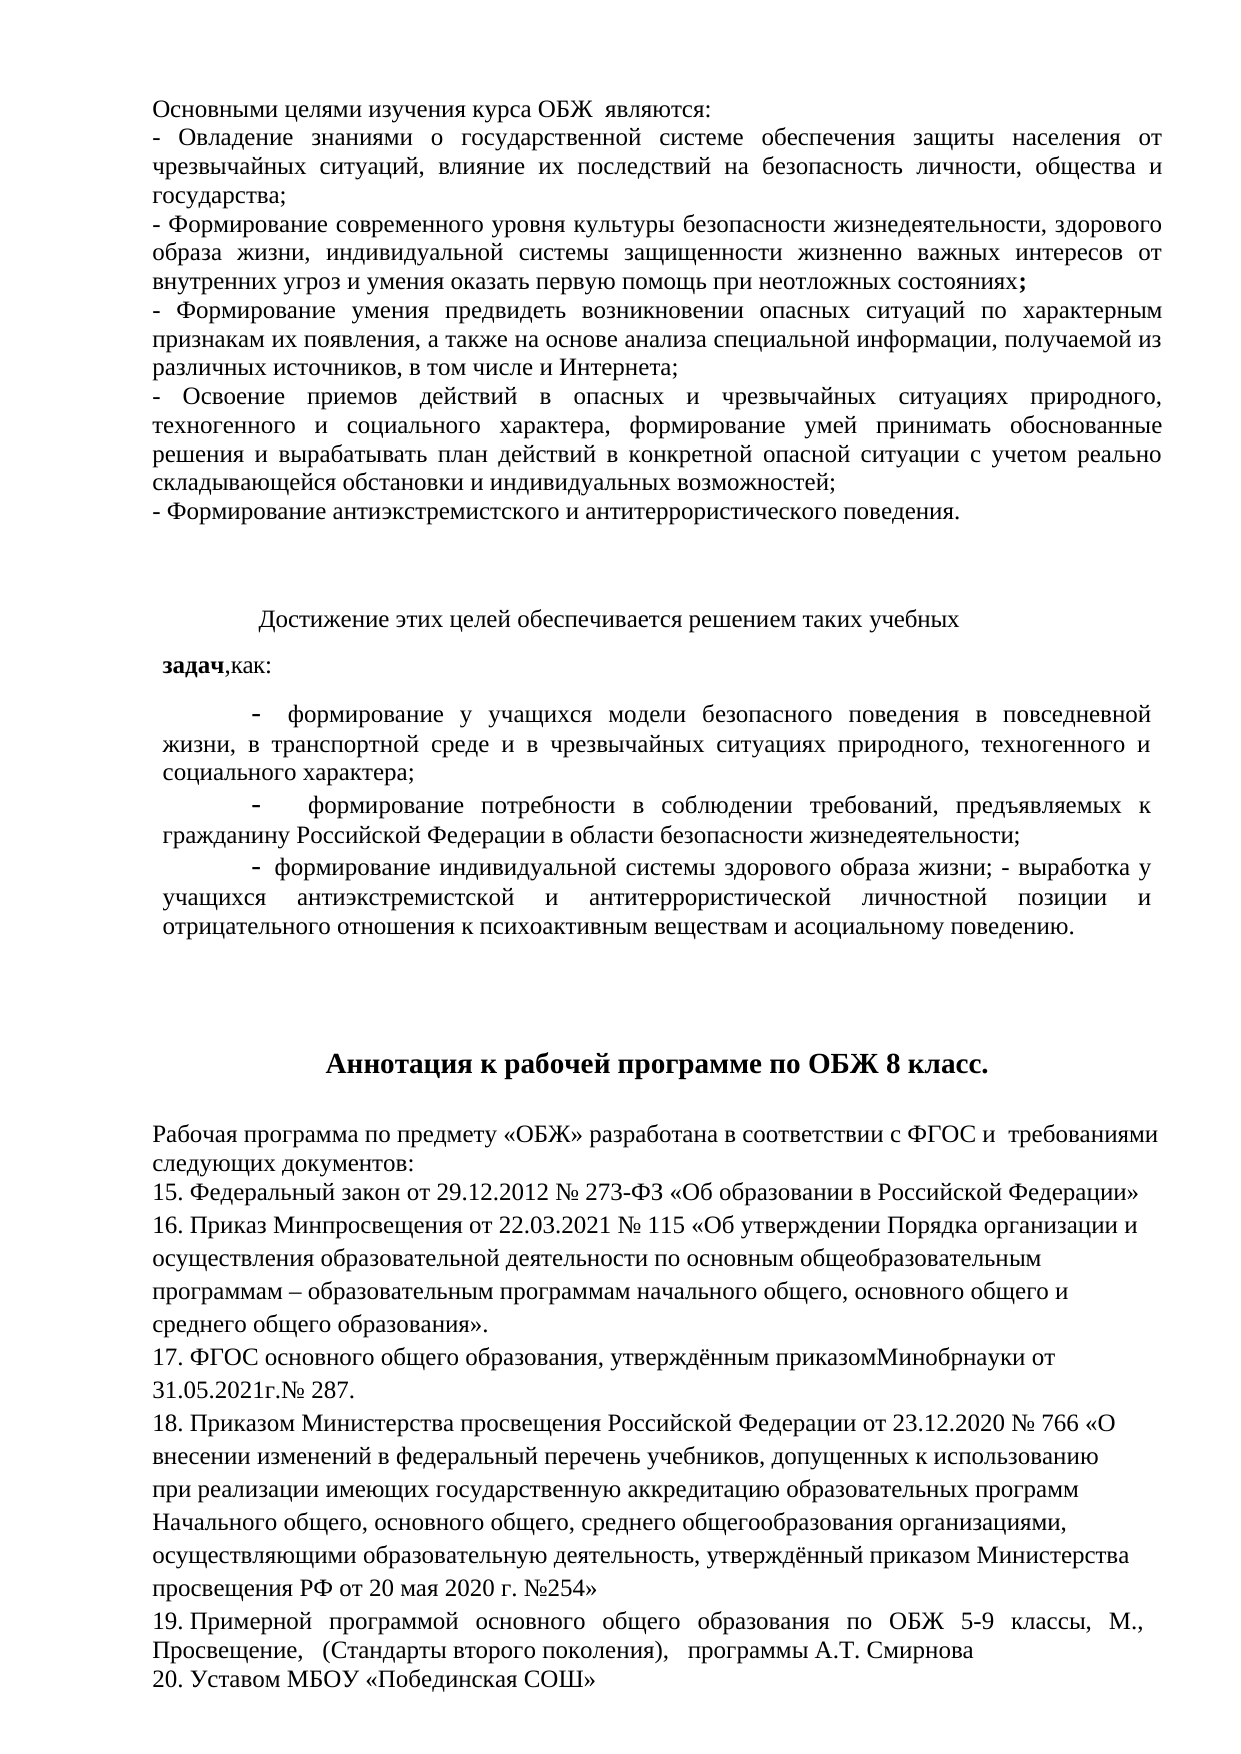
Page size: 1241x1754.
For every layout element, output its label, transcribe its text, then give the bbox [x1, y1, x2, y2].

text задач,как: [162, 650, 1163, 678]
text - Освоение приемов действий в опасных и чрезвычайных ситуациях природного, техногенного и социального характера, формирование умей принимать обоснованные решения и вырабатывать план действий в конкретной опасной ситуации с учетом реально складывающейся обстановки и индивидуальных возможностей; [152, 381, 1163, 496]
list формирование у учащихся модели безопасного поведения в повседневной жизни, в транспортной среде и в чрезвычайных ситуациях природного, техногенного и социального характера; [162, 695, 1152, 786]
list формирование индивидуальной системы здорового образа жизни; - выработка у учащихся антиэкстремистской и антитеррористической личностной позиции и отрицательного отношения к психоактивным веществам и асоциальному поведению. [162, 848, 1152, 939]
list Приказ Минпросвещения от 22.03.2021 № 115 «Об утверждении Порядка организации и осуществления образовательной деятельности по основным общеобразовательным программам – образовательным программам начального общего, основного общего и среднего общего образования». [152, 1210, 1144, 1338]
list Федеральный закон от 29.12.2012 № 273-ФЗ «Об образовании в Российской Федерации» [152, 1177, 1144, 1206]
text Основными целями изучения курса ОБЖ являются: [152, 94, 1163, 122]
list Примерной программой основного общего образования по ОБЖ 5-9 классы, М., Просвещение, (Стандарты второго поколения), программы А.Т. Смирнова [152, 1606, 1144, 1664]
list Уставом МБОУ «Побединская СОШ» [152, 1664, 1144, 1693]
list Приказом Министерства просвещения Российской Федерации от 23.12.2020 № 766 «О внесении изменений в федеральный перечень учебников, допущенных к использованию при реализации имеющих государственную аккредитацию образовательных программ Начального общего, основного общего, среднего общегообразования организациями, осуществляющими образовательную деятельность, утверждённый приказом Министерства просвещения РФ от 20 мая 2020 г. №254» [152, 1408, 1144, 1602]
text - Формирование антиэкстремистского и антитеррористического поведения. [152, 496, 1163, 525]
list ФГОС основного общего образования, утверждённым приказомМинобрнауки от 31.05.2021г.№ 287. [152, 1342, 1144, 1404]
text Достижение этих целей обеспечивается решением таких учебных [258, 604, 1163, 633]
list формирование потребности в соблюдении требований, предъявляемых к гражданину Российской Федерации в области безопасности жизнедеятельности; [162, 786, 1152, 848]
text Аннотация к рабочей программе по ОБЖ 8 класс. [220, 1046, 1094, 1080]
text - Овладение знаниями о государственной системе обеспечения защиты населения от чрезвычайных ситуаций, влияние их последствий на безопасность личности, общества и государства; [152, 122, 1163, 209]
text - Формирование умения предвидеть возникновении опасных ситуаций по характерным признакам их появления, а также на основе анализа специальной информации, получаемой из различных источников, в том числе и Интернета; [152, 295, 1163, 381]
text - Формирование современного уровня культуры безопасности жизнедеятельности, здорового образа жизни, индивидуальной системы защищенности жизненно важных интересов от внутренних угроз и умения оказать первую помощь при неотложных состояниях; [152, 209, 1163, 295]
text Рабочая программа по предмету «ОБЖ» разработана в соответствии с ФГОС и требованиями следующих документов: [152, 1119, 1163, 1177]
